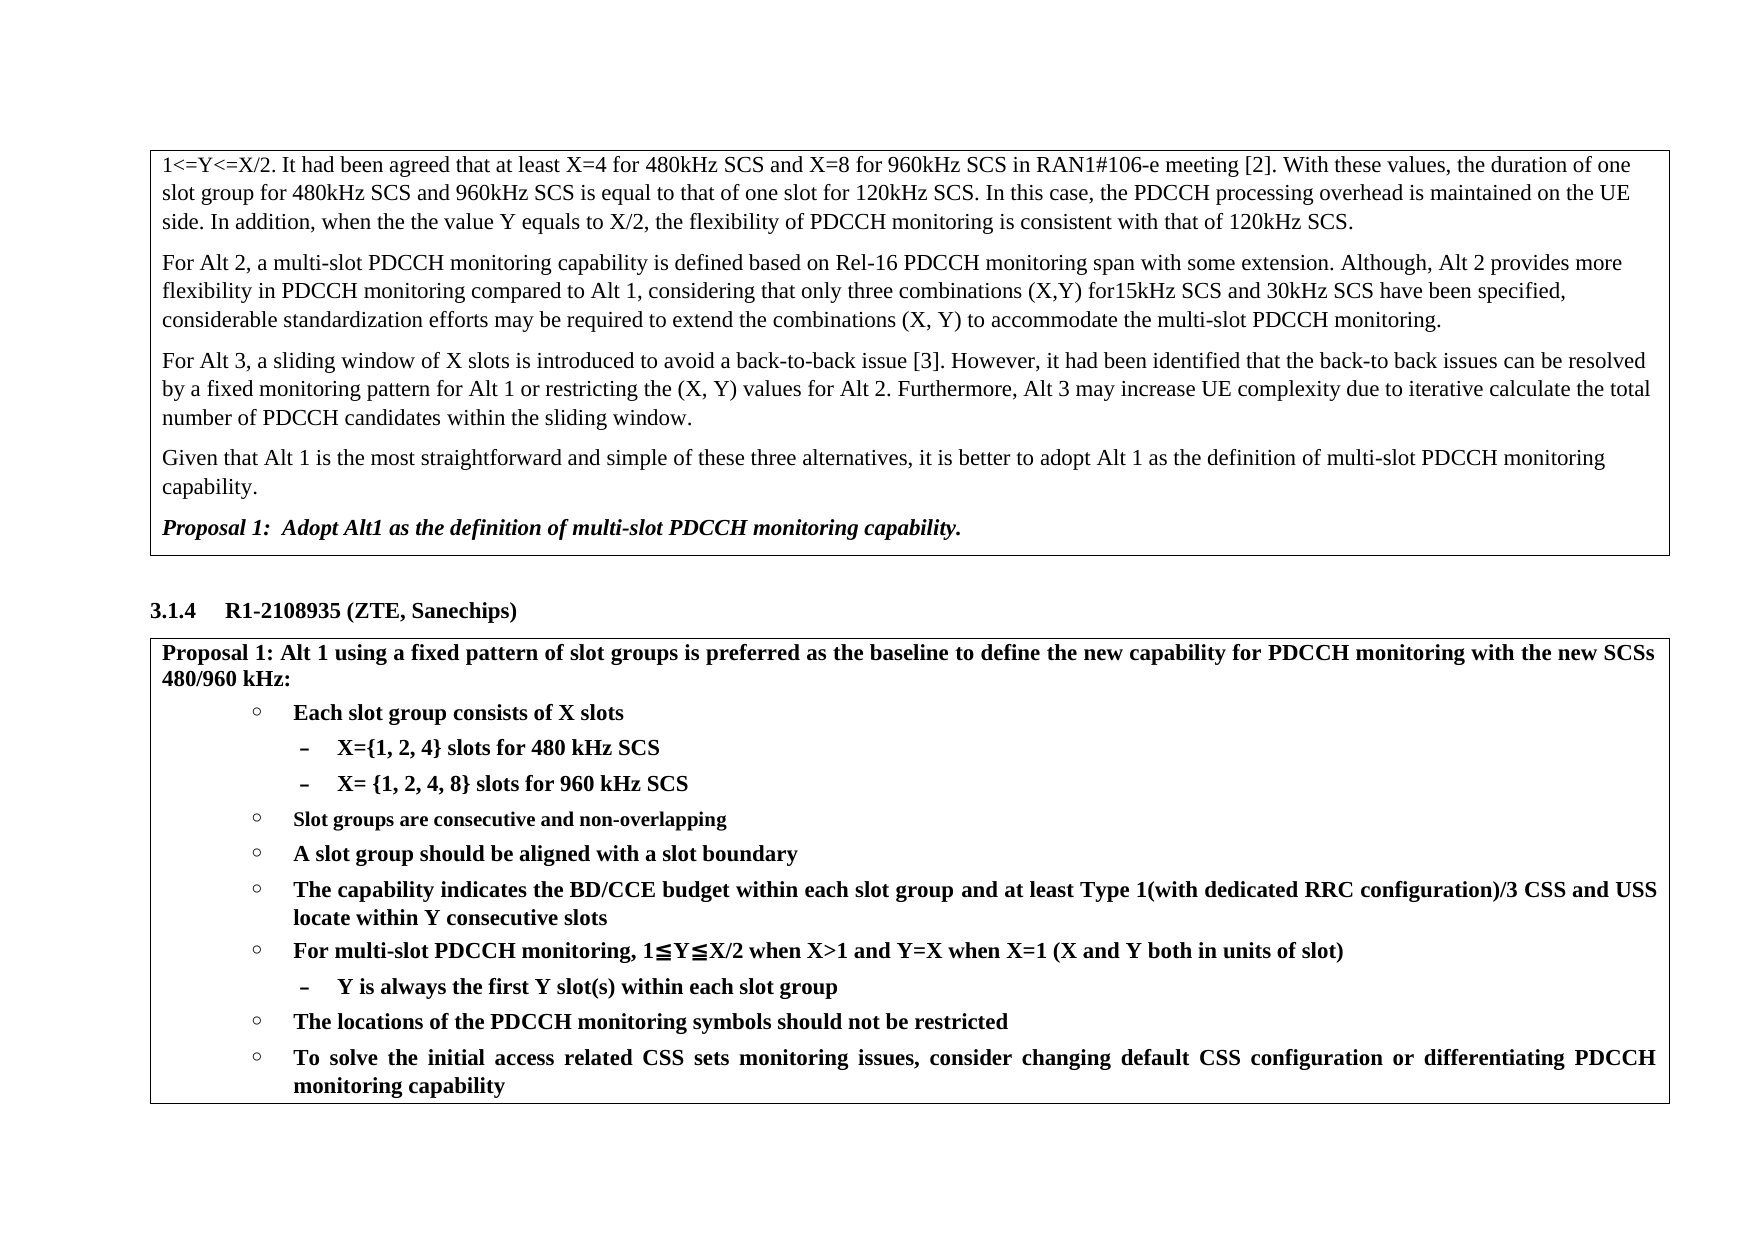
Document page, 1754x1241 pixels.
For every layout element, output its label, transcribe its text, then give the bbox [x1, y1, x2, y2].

table_header Proposal 1: Alt 1 using a fixed pattern of slot groups is preferred as the baseline to define the new capability for PDCCH monitoring with the new SCSs 480/960 kHz: Each slot group consists of X slots X={1, 2, 4} slots for 480 kHz SCS X= {1, 2, 4, 8} slots for 960 kHz SCS Slot groups are consecutive and non-overlapping A slot group should be aligned with a slot boundary The capability indicates the BD/CCE budget within each slot group and at least Type 1(with dedicated RRC configuration)/3 CSS and USS locate within Y consecutive slots For multi-slot PDCCH monitoring, 1≦Y≦X/2 when X>1 and Y=X when X=1 (X and Y both in units of slot) Y is always the first Y slot(s) within each slot group The locations of the PDCCH monitoring symbols should not be restricted To solve the initial access related CSS sets monitoring issues, consider changing default CSS configuration or differentiating PDCCH monitoring capability [151, 639, 1669, 1102]
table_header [151, 151, 1669, 555]
subtitle R1-2108935 (ZTE, Sanechips) [150, 597, 1604, 623]
